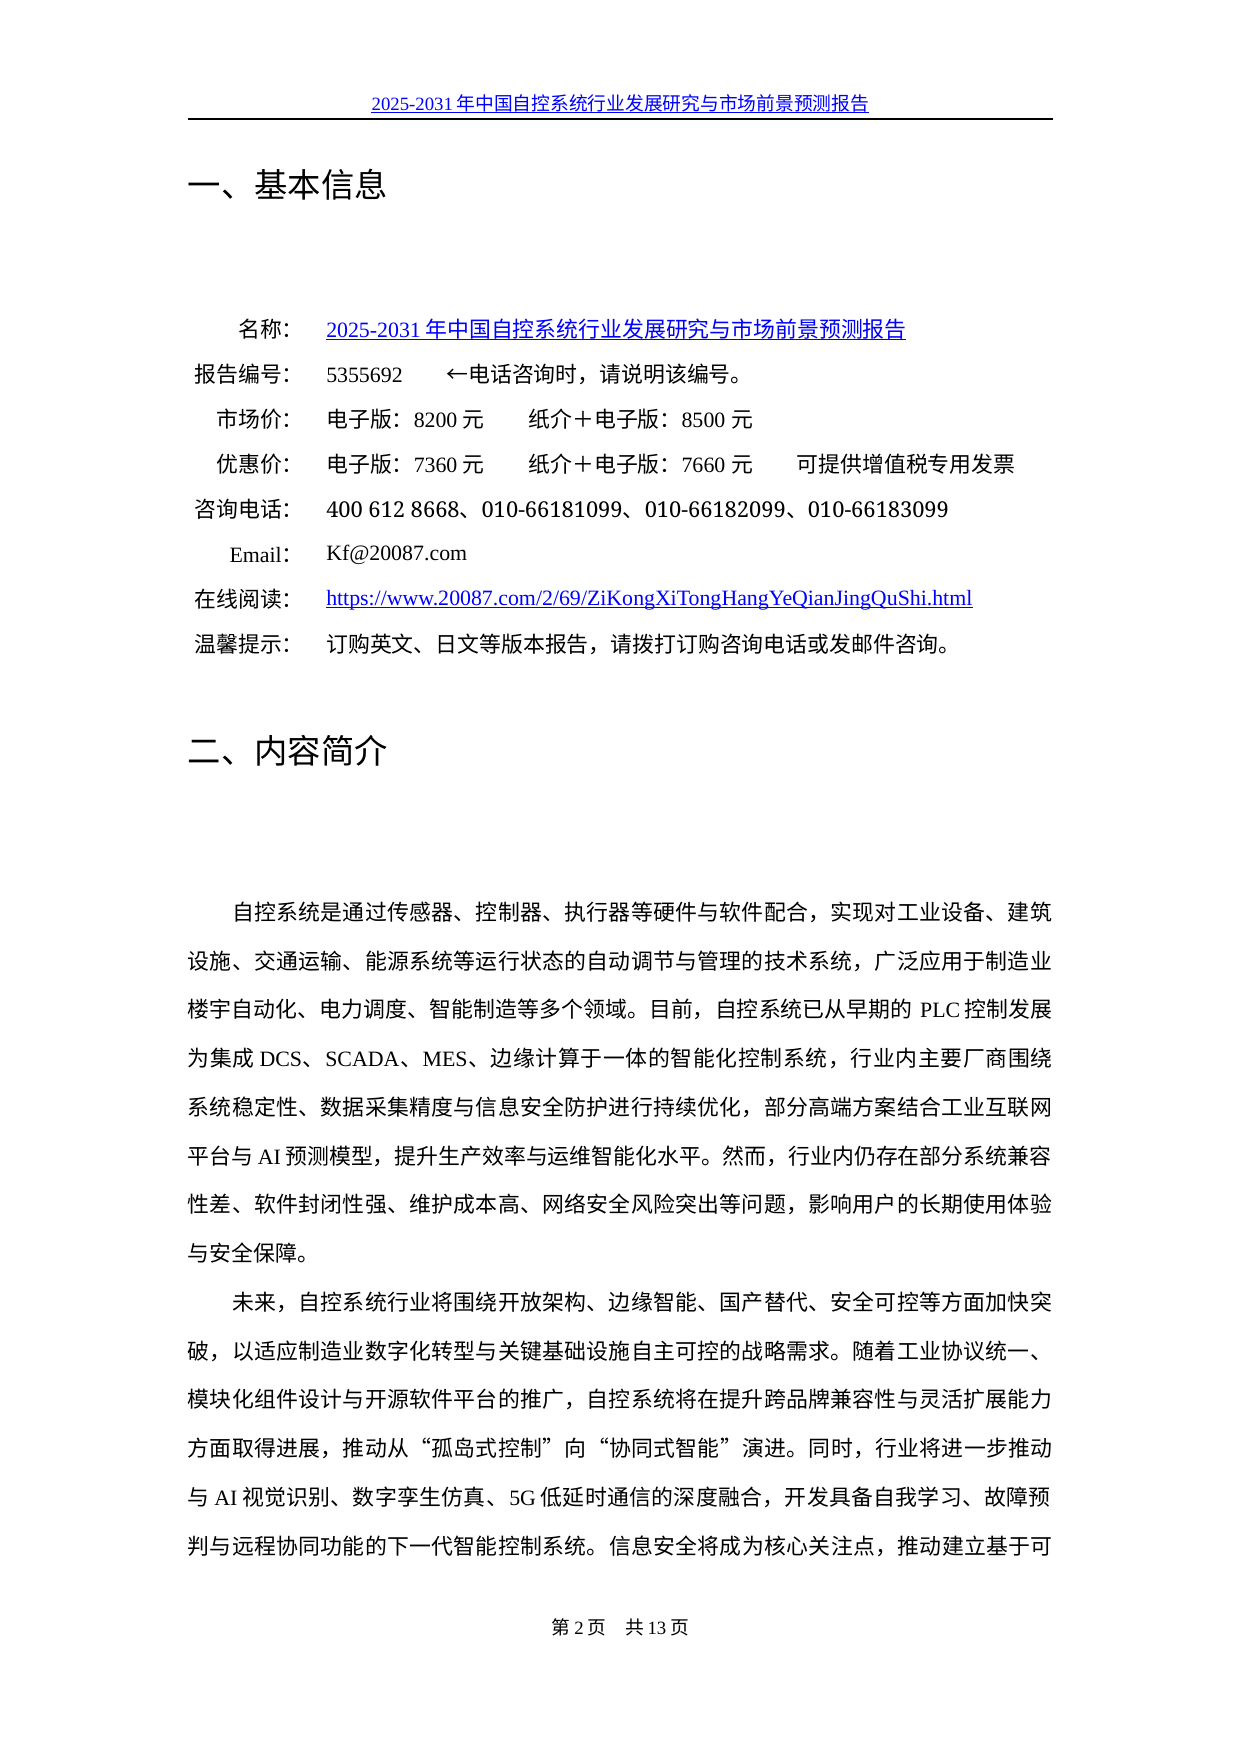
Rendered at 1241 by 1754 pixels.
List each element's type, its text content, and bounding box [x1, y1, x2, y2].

table_cell 5355692 ←电话咨询时，请说明该编号。 [315, 357, 1073, 402]
table_cell Kf@20087.com [315, 537, 1073, 582]
table_cell 咨询电话： [167, 492, 315, 537]
table_cell 市场价： [167, 402, 315, 447]
table_cell 优惠价： [167, 447, 315, 492]
title 二、内容简介 [187, 717, 1053, 782]
table_cell 温馨提示： [167, 627, 315, 672]
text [187, 894, 1053, 1561]
table_header 名称： [167, 312, 315, 357]
table_header 2025-2031年中国自控系统行业发展研究与市场前景预测报告 [315, 312, 1073, 357]
table_cell 400 612 8668、010-66181099、010-66182099、010-66183099 [315, 492, 1073, 537]
table_cell [315, 582, 1073, 627]
title 一、基本信息 [187, 150, 1053, 215]
table_cell 在线阅读： [167, 582, 315, 627]
table_cell Email： [167, 537, 315, 582]
table_cell 报告编号： [167, 357, 315, 402]
table_cell 订购英文、日文等版本报告，请拨打订购咨询电话或发邮件咨询。 [315, 627, 1073, 672]
table_cell 电子版：7360 元 纸介＋电子版：7660 元 可提供增值税专用发票 [315, 447, 1073, 492]
table_cell 电子版：8200 元 纸介＋电子版：8500 元 [315, 402, 1073, 447]
